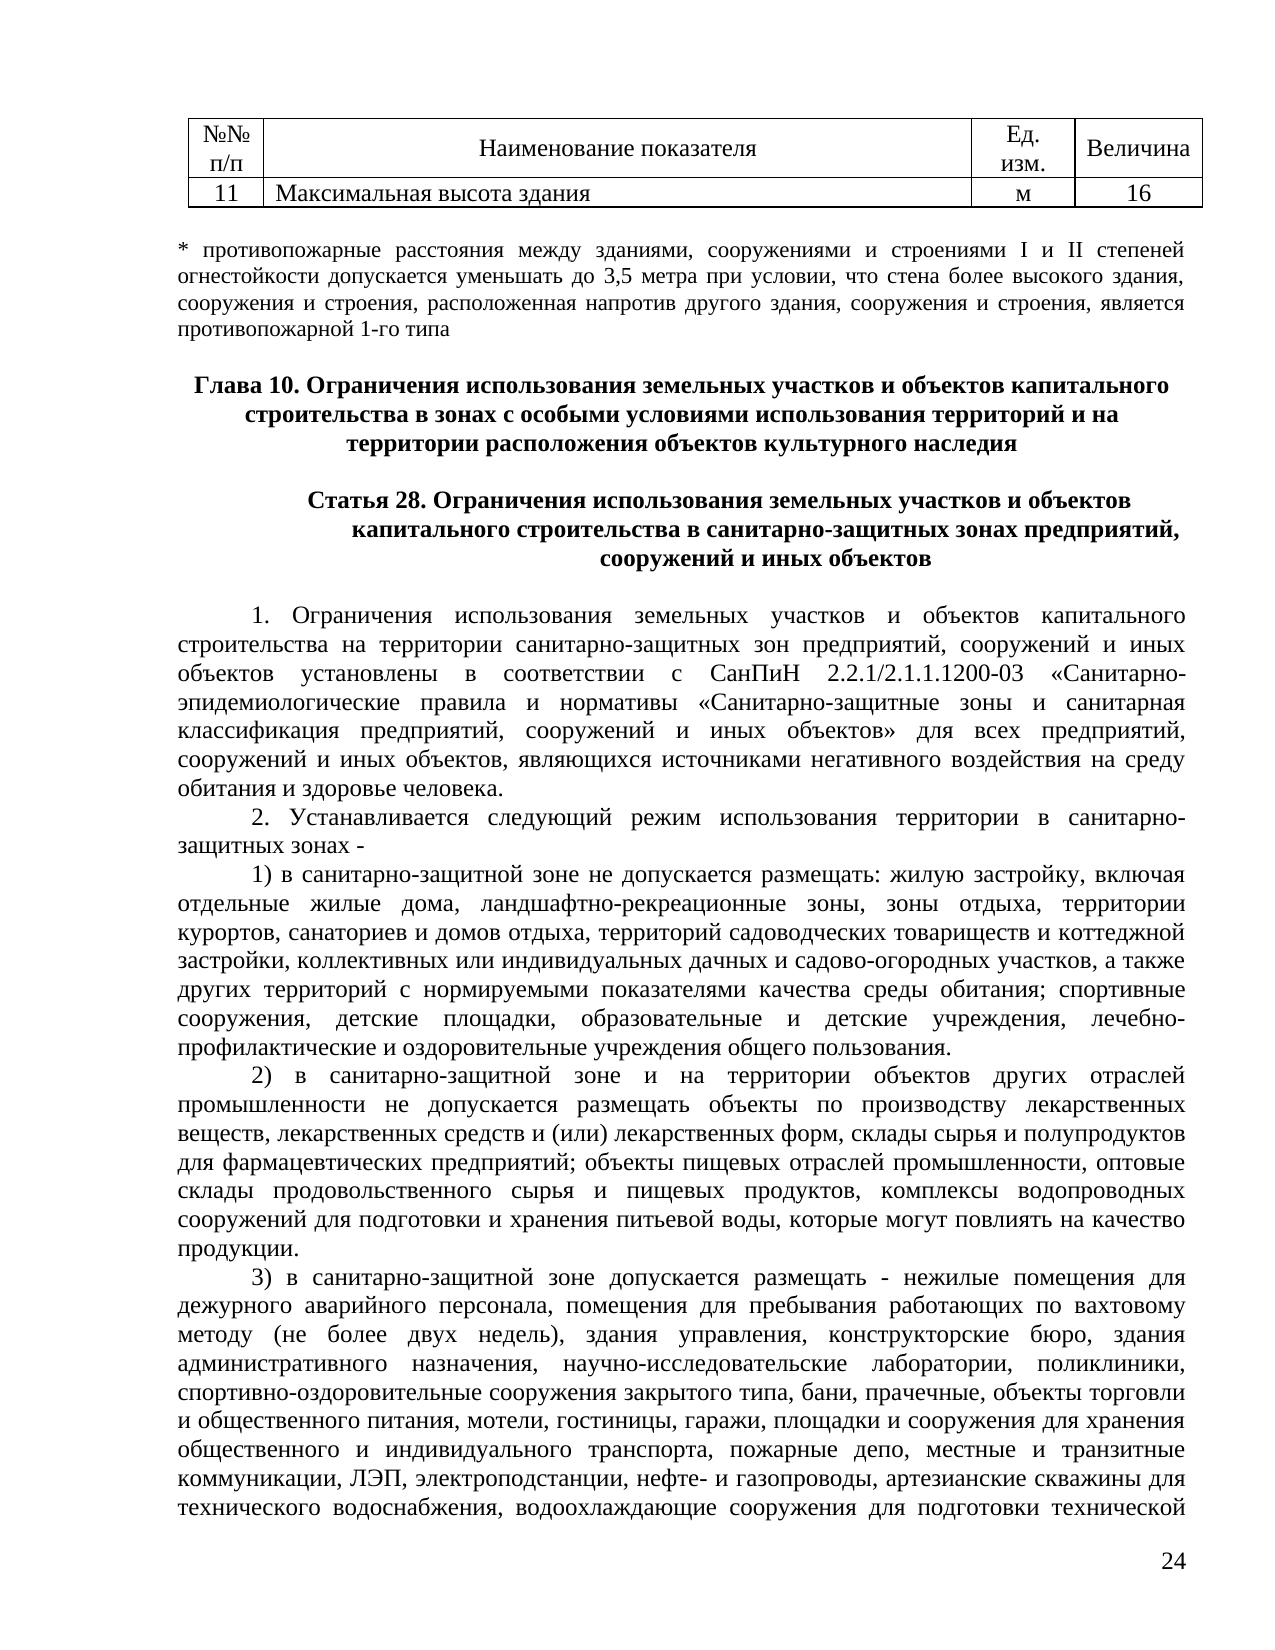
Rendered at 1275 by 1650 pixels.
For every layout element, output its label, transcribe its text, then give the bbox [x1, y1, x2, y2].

subtitle Глава 10. Ограничения использования земельных участков и объектов капитального строительства в зонах с особыми условиями использования территорий и на территории расположения объектов культурного наследия [177, 370, 1186, 457]
table_cell 11 [189, 178, 263, 206]
table_cell 16 [1076, 178, 1202, 206]
text 1. Ограничения использования земельных участков и объектов капитального строительства на территории санитарно-защитных зон предприятий, сооружений и иных объектов установлены в соответствии с СанПиН 2.2.1/2.1.1.1200-03 «Санитарно-эпидемиологические правила и нормативы «Санитарно-защитные зоны и санитарная классификация предприятий, сооружений и иных объектов» для всех предприятий, сооружений и иных объектов, являющихся источниками негативного воздействия на среду обитания и здоровье человека. [177, 600, 1186, 802]
subtitle 2) в санитарно-защитной зоне и на территории объектов других отраслей промышленности не допускается размещать объекты по производству лекарственных веществ, лекарственных средств и (или) лекарственных форм, склады сырья и полупродуктов для фармацевтических предприятий; объекты пищевых отраслей промышленности, оптовые склады продовольственного сырья и пищевых продуктов, комплексы водопроводных сооружений для подготовки и хранения питьевой воды, которые могут повлиять на качество продукции. [177, 1060, 1186, 1262]
table_header Величина [1076, 119, 1202, 177]
text Статья 28. Ограничения использования земельных участков и объектов капитального строительства в санитарно-защитных зонах предприятий, сооружений и иных объектов [252, 485, 1186, 572]
text * противопожарные расстояния между зданиями, сооружениями и строениями I и II степеней огнестойкости допускается уменьшать до при условии, что стена более высокого здания, сооружения и строения, расположенная напротив другого здания, сооружения и строения, является противопожарной 1-го типа [177, 236, 1186, 342]
table_header Ед. изм. [972, 119, 1074, 177]
table_cell Максимальная высота здания [264, 178, 971, 206]
subtitle 1) в санитарно-защитной зоне не допускается размещать: жилую застройку, включая отдельные жилые дома, ландшафтно-рекреационные зоны, зоны отдыха, территории курортов, санаториев и домов отдыха, территорий садоводческих товариществ и коттеджной застройки, коллективных или индивидуальных дачных и садово-огородных участков, а также других территорий с нормируемыми показателями качества среды обитания; спортивные сооружения, детские площадки, образовательные и детские учреждения, лечебно-профилактические и оздоровительные учреждения общего пользования. [177, 859, 1186, 1060]
table_header Наименование показателя [264, 119, 971, 177]
table_header №№ п/п [189, 119, 263, 177]
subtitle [177, 1262, 1186, 1520]
table_cell м [972, 178, 1074, 206]
subtitle 2. Устанавливается следующий режим использования территории в санитарно-защитных зонах - [177, 802, 1186, 859]
